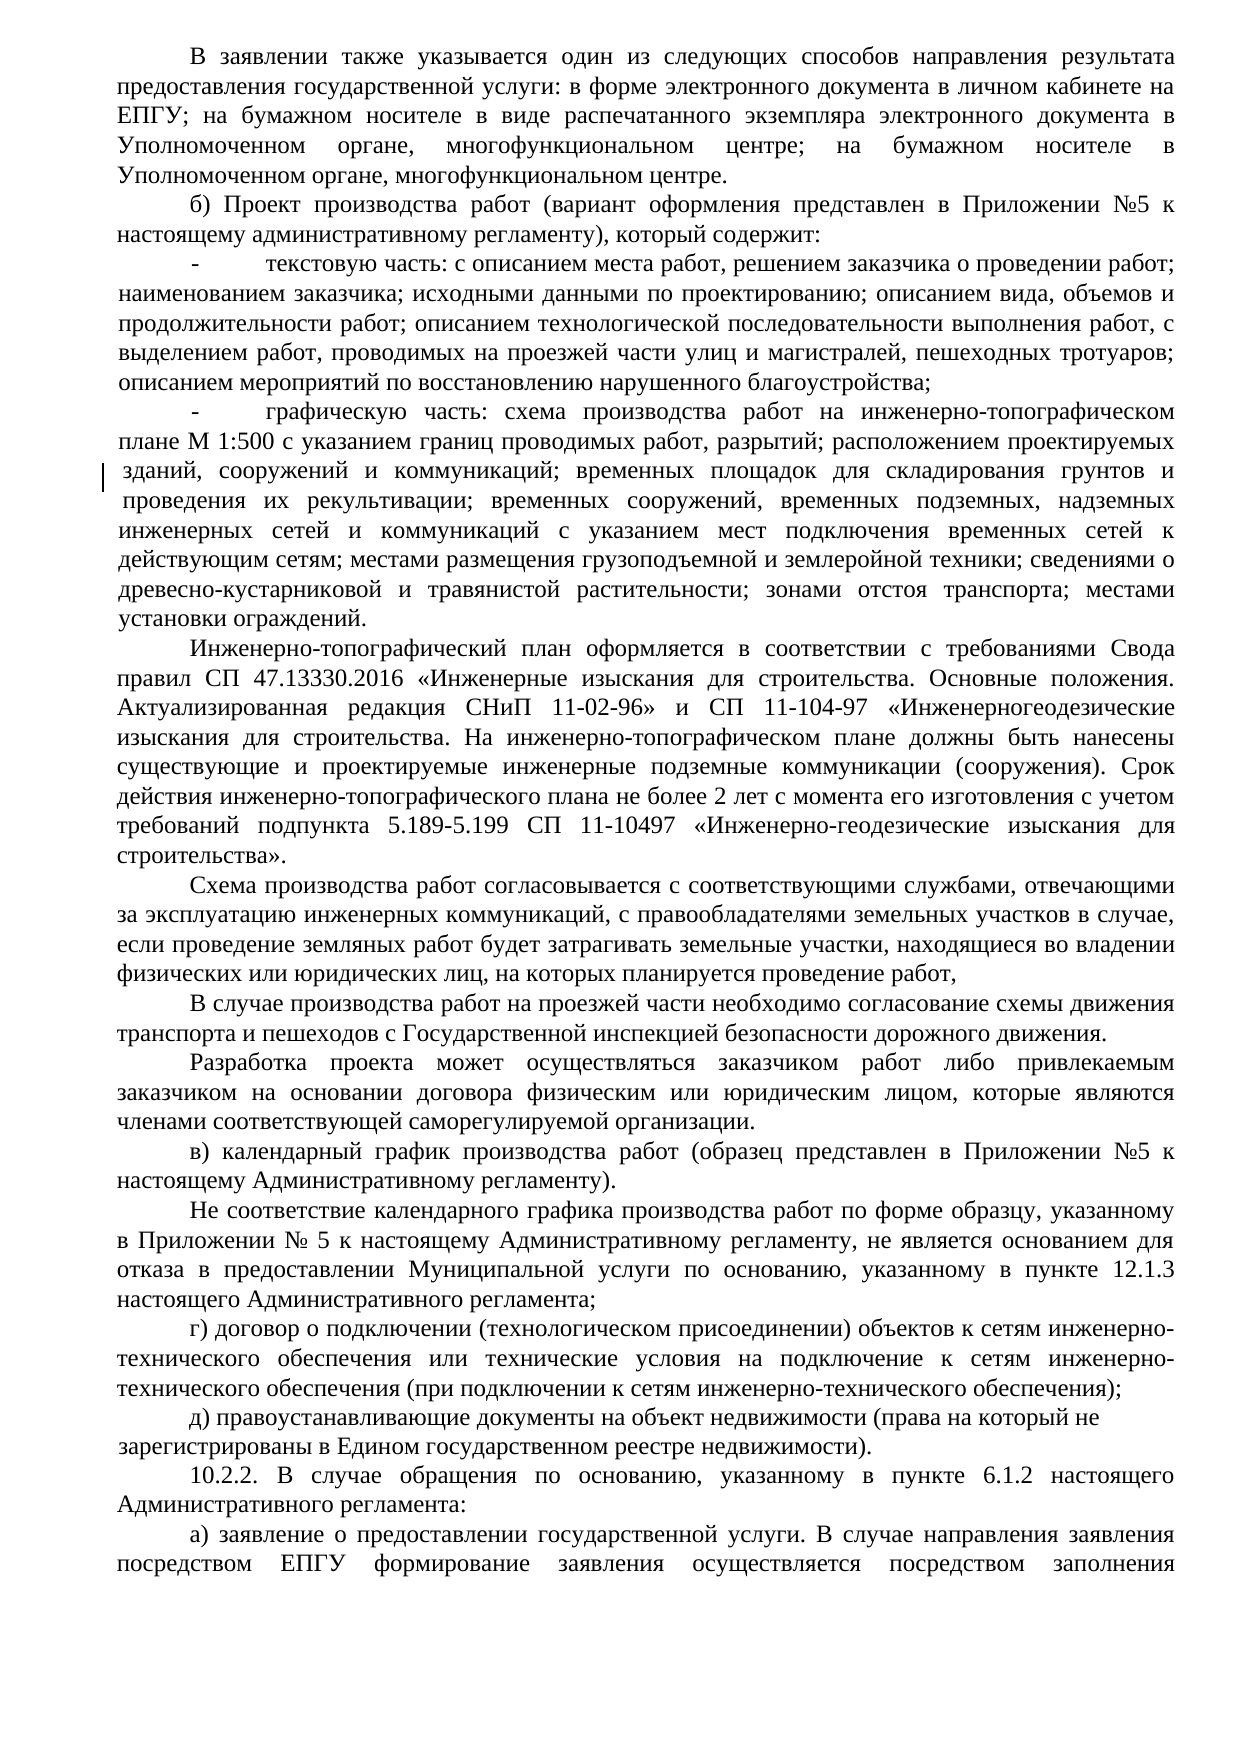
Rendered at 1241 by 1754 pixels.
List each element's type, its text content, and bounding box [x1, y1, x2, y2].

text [117, 1519, 1176, 1577]
text Разработка проекта может осуществляться заказчиком работ либо привлекаемым заказчиком на основании договора физическим или юридическим лицом, которые являются членами соответствующей саморегулируемой организации. [117, 1047, 1176, 1135]
text Не соответствие календарного графика производства работ по форме образцу, указанному в Приложении № 5 к настоящему Административному регламенту, не является основанием для отказа в предоставлении Муниципальной услуги по основанию, указанному в пункте 12.1.3 настоящего Административного регламента; [117, 1195, 1176, 1313]
text б) Проект производства работ (вариант оформления представлен в Приложении №5 к настоящему административному регламенту), который содержит: [117, 189, 1176, 248]
text В случае производства работ на проезжей части необходимо согласование схемы движения транспорта и пешеходов с Государственной инспекцией безопасности дорожного движения. [117, 988, 1176, 1046]
list текстовую часть: с описанием места работ, решением заказчика о проведении работ; наименованием заказчика; исходными данными по проектированию; описанием вида, объемов и продолжительности работ; описанием технологической последовательности выполнения работ, с выделением работ, проводимых на проезжей части улиц и магистралей, пешеходных тротуаров; описанием мероприятий по восстановлению нарушенного благоустройства; [118, 248, 1176, 396]
text В заявлении также указывается один из следующих способов направления результата предоставления государственной услуги: в форме электронного документа в личном кабинете на ЕПГУ; на бумажном носителе в виде распечатанного экземпляра электронного документа в Уполномоченном органе, многофункциональном центре; на бумажном носителе в Уполномоченном органе, многофункциональном центре. [117, 41, 1176, 188]
text д) правоустанавливающие документы на объект недвижимости (права на который не зарегистрированы в Едином государственном реестре недвижимости). [118, 1402, 1181, 1460]
text г) договор о подключении (технологическом присоединении) объектов к сетям инженерно-технического обеспечения или технические условия на подключение к сетям инженерно-технического обеспечения (при подключении к сетям инженерно-технического обеспечения); [117, 1313, 1176, 1401]
list графическую часть: схема производства работ на инженерно-топографическом плане М 1:500 с указанием границ проводимых работ, разрытий; расположением проектируемых зданий, сооружений и коммуникаций; временных площадок для складирования грунтов и проведения их рекультивации; временных сооружений, временных подземных, надземных инженерных сетей и коммуникаций с указанием мест подключения временных сетей к действующим сетям; местами размещения грузоподъемной и землеройной техники; сведениями о древесно-кустарниковой и травянистой растительности; зонами отстоя транспорта; местами установки ограждений. [118, 396, 1176, 632]
text Схема производства работ согласовывается с соответствующими службами, отвечающими за эксплуатацию инженерных коммуникаций, с правообладателями земельных участков в случае, если проведение земляных работ будет затрагивать земельные участки, находящиеся во владении физических или юридических лиц, на которых планируется проведение работ, [117, 870, 1176, 987]
text Инженерно-топографический план оформляется в соответствии с требованиями Свода правил СП 47.13330.2016 «Инженерные изыскания для строительства. Основные положения. Актуализированная редакция СНиП 11-02-96» и СП 11-104-97 «Инженерногеодезические изыскания для строительства. На инженерно-топографическом плане должны быть нанесены существующие и проектируемые инженерные подземные коммуникации (сооружения). Срок действия инженерно-топографического плана не более 2 лет с момента его изготовления с учетом требований подпункта 5.189-5.199 СП 11-10497 «Инженерно-геодезические изыскания для строительства». [117, 633, 1176, 869]
text 10.2.2. В случае обращения по основанию, указанному в пункте 6.1.2 настоящего Административного регламента: [117, 1460, 1176, 1518]
text в) календарный график производства работ (образец представлен в Приложении №5 к настоящему Административному регламенту). [117, 1136, 1176, 1194]
